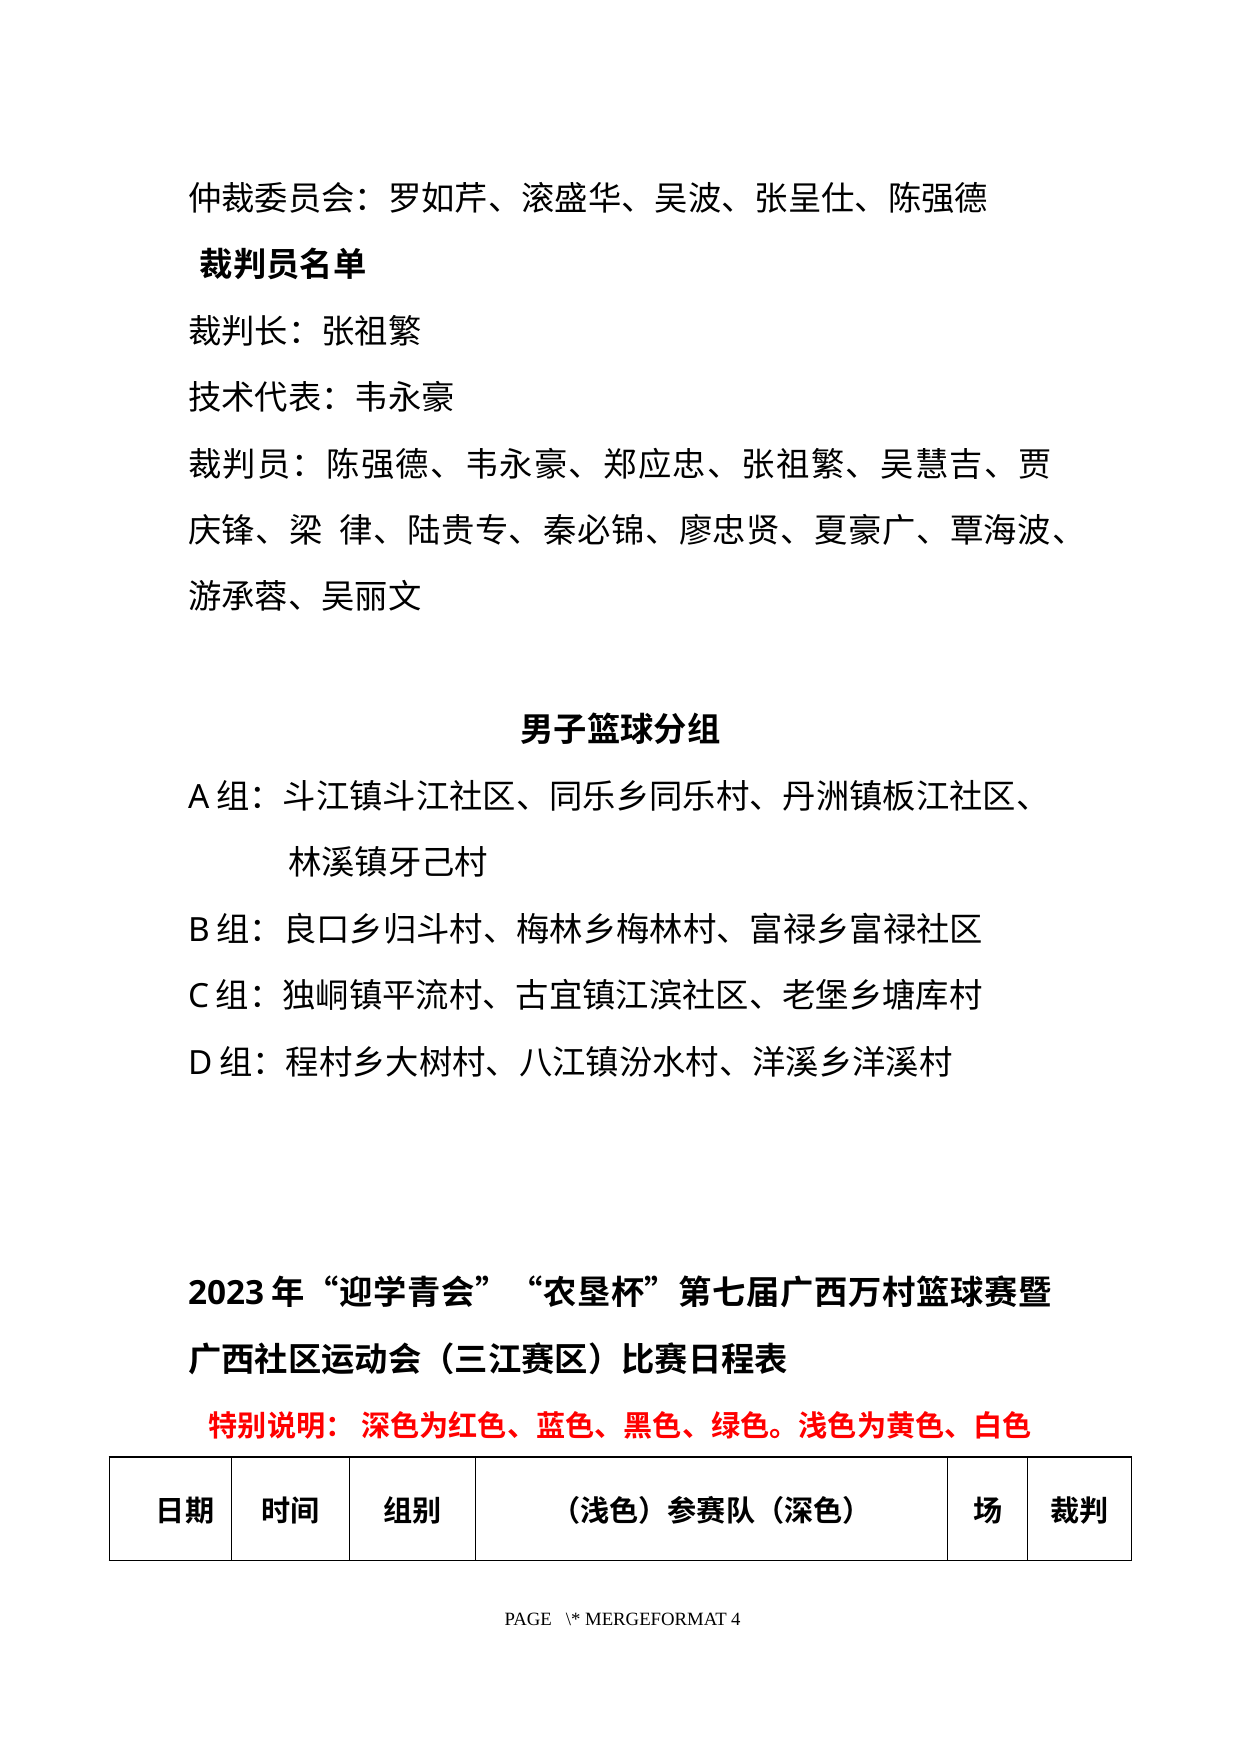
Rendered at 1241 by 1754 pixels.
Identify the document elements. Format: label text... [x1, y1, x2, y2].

table_header （浅色）参赛队（深色） [476, 1458, 947, 1560]
table_header 组别 [350, 1458, 475, 1560]
text 特别说明： 深色为红色、蓝色、黑色、绿色。浅色为黄色、白色 [188, 1390, 1052, 1456]
text 裁判长：张祖繁 [188, 295, 1052, 362]
text 仲裁委员会：罗如芹、滚盛华、吴波、张呈仕、陈强德 [188, 162, 1052, 229]
table_header 日期 [110, 1458, 231, 1560]
text B组：良口乡归斗村、梅林乡梅林村、富禄乡富禄社区 [188, 893, 1052, 960]
text C组：独峒镇平流村、古宜镇江滨社区、老堡乡塘库村 [188, 960, 1052, 1026]
text A组：斗江镇斗江社区、同乐乡同乐村、丹洲镇板江社区、林溪镇牙己村 [188, 761, 1052, 893]
text 技术代表：韦永豪 [188, 362, 1052, 428]
text 裁判员名单 [199, 229, 1052, 295]
table_header 场地 [948, 1458, 1027, 1560]
table_header 时间 [232, 1458, 349, 1560]
text D组：程村乡大树村、八江镇汾水村、洋溪乡洋溪村 [188, 1026, 1052, 1093]
text 2023年“迎学青会”“农垦杯”第七届广西万村篮球赛暨广西社区运动会（三江赛区）比赛日程表 [188, 1257, 1052, 1390]
text 裁判员：陈强德、韦永豪、郑应忠、张祖繁、吴慧吉、贾庆锋、梁 律、陆贵专、秦必锦、廖忠贤、夏豪广、覃海波、游承蓉、吴丽文 [188, 428, 1052, 628]
text 男子篮球分组 [188, 694, 1052, 761]
table_header 裁判组 [1028, 1458, 1131, 1560]
